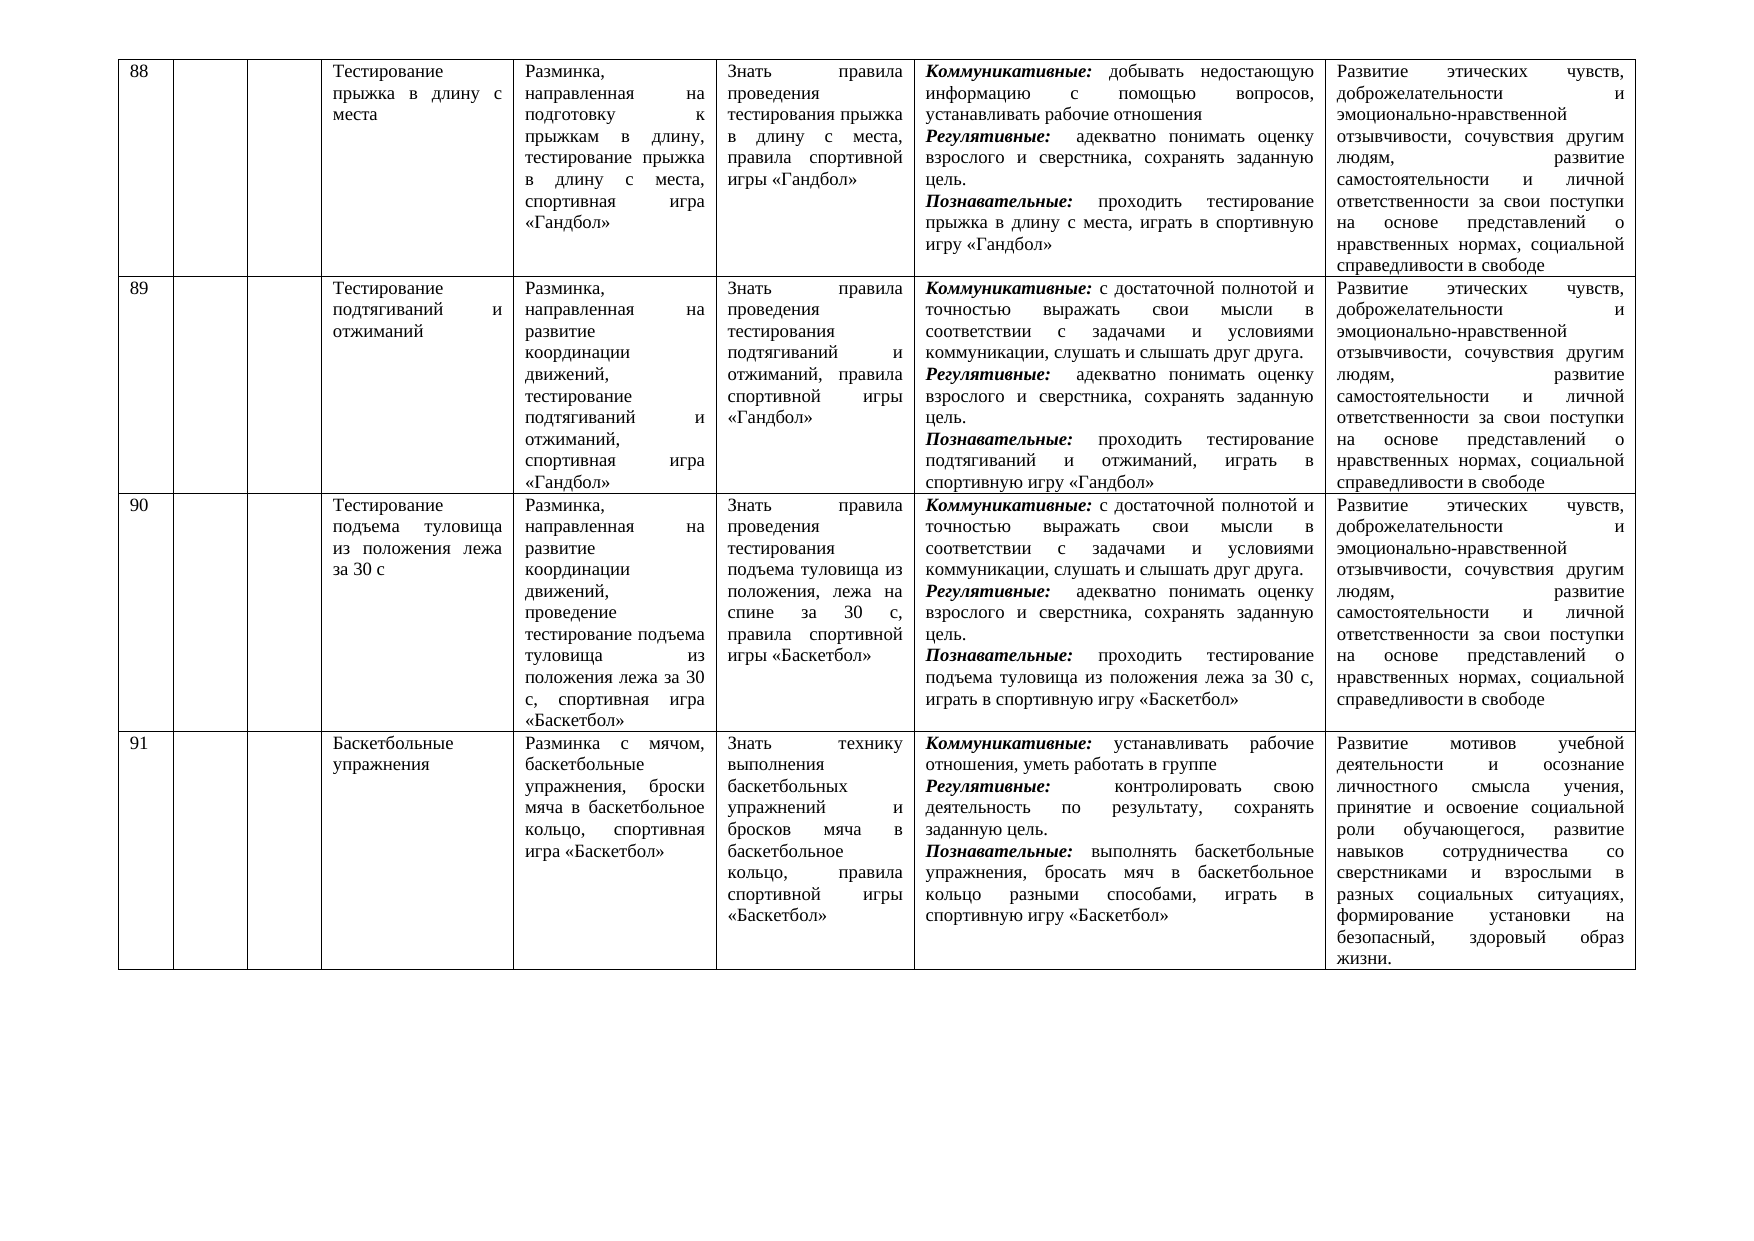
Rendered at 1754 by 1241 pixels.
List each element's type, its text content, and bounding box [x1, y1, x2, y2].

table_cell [1326, 60, 1635, 276]
table_cell [174, 60, 247, 276]
table_cell Знать правила проведения тестирования подтягиваний и отжиманий, правила спортивной игры «Гандбол» [717, 277, 914, 492]
table_cell Разминка с мячом, баскетбольные упражнения, броски мяча в баскетбольное кольцо, спортивная игра «Баскетбол» [514, 732, 716, 969]
table_cell Коммуникативные: добывать недостающую информацию с помощью вопросов, устанавливать рабочие отношения Регулятивные: адекватно понимать оценку взрослого и сверстника, сохранять заданную цель. Познавательные: проходить тестирование прыжка в длину с места, играть в спортивную игру «Гандбол» [915, 60, 1325, 276]
table_cell Тестирование прыжка в длину с места [322, 60, 513, 276]
table_cell 88 [119, 60, 173, 276]
table_cell Знать технику выполнения баскетбольных упражнений и бросков мяча в баскетбольное кольцо, правила спортивной игры «Баскетбол» [717, 732, 914, 969]
table_cell Знать правила проведения тестирования подъема туловища из положения, лежа на спине за 30 с, правила спортивной игры «Баскетбол» [717, 494, 914, 731]
table_cell [248, 494, 321, 731]
table_cell Разминка, направленная на развитие координации движений, проведение тестирование подъема туловища из положения лежа за 30 с, спортивная игра «Баскетбол» [514, 494, 716, 731]
table_cell Разминка, направленная на развитие координации движений, тестирование подтягиваний и отжиманий, спортивная игра «Гандбол» [514, 277, 716, 492]
table_cell Коммуникативные: с достаточной полнотой и точностью выражать свои мысли в соответствии с задачами и условиями коммуникации, слушать и слышать друг друга. Регулятивные: адекватно понимать оценку взрослого и сверстника, сохранять заданную цель. Познавательные: проходить тестирование подъема туловища из положения лежа за 30 с, играть в спортивную игру «Баскетбол» [915, 494, 1325, 731]
table_cell Коммуникативные: устанавливать рабочие отношения, уметь работать в группе Регулятивные: контролировать свою деятельность по результату, сохранять заданную цель. Познавательные: выполнять баскетбольные упражнения, бросать мяч в баскетбольное кольцо разными способами, играть в спортивную игру «Баскетбол» [915, 732, 1325, 969]
table_cell [248, 732, 321, 969]
table_cell Баскетбольные упражнения [322, 732, 513, 969]
table_cell Тестирование подъема туловища из положения лежа за 30 с [322, 494, 513, 731]
table_cell Тестирование подтягиваний и отжиманий [322, 277, 513, 492]
table_cell 90 [119, 494, 173, 731]
table_cell [174, 277, 247, 492]
table_cell [248, 277, 321, 492]
table_cell Разминка, направленная на подготовку к прыжкам в длину, тестирование прыжка в длину с места, спортивная игра «Гандбол» [514, 60, 716, 276]
table_cell [248, 60, 321, 276]
table_cell Знать правила проведения тестирования прыжка в длину с места, правила спортивной игры «Гандбол» [717, 60, 914, 276]
table_cell 89 [119, 277, 173, 492]
table_cell Развитие мотивов учебной деятельности и осознание личностного смысла учения, принятие и освоение социальной роли обучающегося, развитие навыков сотрудничества со сверстниками и взрослыми в разных социальных ситуациях, формирование установки на безопасный, здоровый образ жизни. [1326, 732, 1635, 969]
table_cell [174, 494, 247, 731]
table_cell [174, 732, 247, 969]
table_cell Коммуникативные: с достаточной полнотой и точностью выражать свои мысли в соответствии с задачами и условиями коммуникации, слушать и слышать друг друга. Регулятивные: адекватно понимать оценку взрослого и сверстника, сохранять заданную цель. Познавательные: проходить тестирование подтягиваний и отжиманий, играть в спортивную игру «Гандбол» [915, 277, 1325, 492]
table_cell 91 [119, 732, 173, 969]
